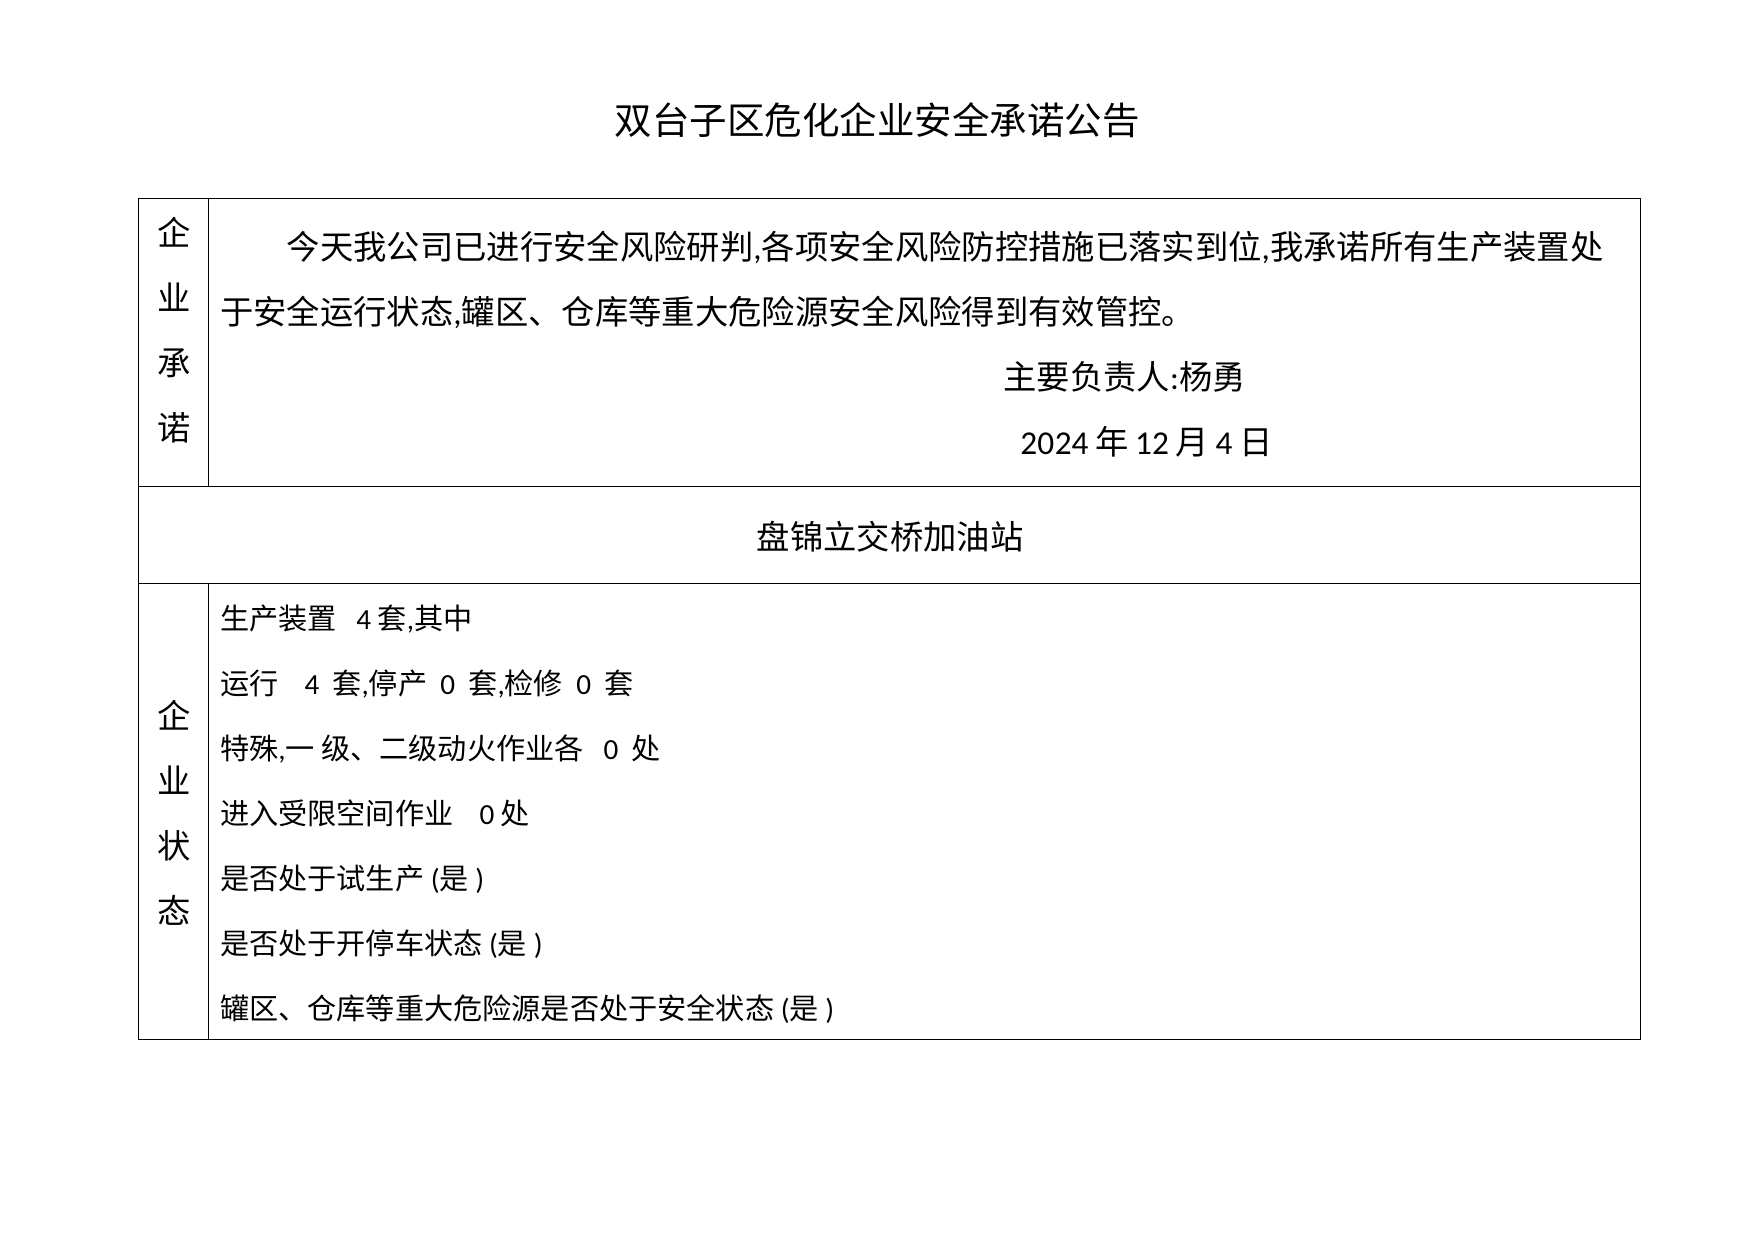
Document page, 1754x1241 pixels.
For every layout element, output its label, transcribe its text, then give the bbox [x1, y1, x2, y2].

table_cell 企业承诺 [139, 199, 208, 486]
table_cell 企业状态 [139, 584, 208, 1039]
table_cell 盘锦立交桥加油站 [139, 487, 1640, 583]
table_cell 今天我公司已进行安全风险研判,各项安全风险防控措施已落实到位,我承诺所有生产装置处于安全运行状态,罐区、仓库等重大危险源安全风险得到有效管控。 主要负责人:杨勇 2024年12月4日 [209, 199, 1640, 486]
table_cell 生产装置 4 套,其中 运行 4 套,停产 0 套,检修 0 套 特殊,一 级、二级动火作业各 0 处 进入受限空间作业 0 处 是否处于试生产 (是 ) 是否处于开停车状态 (是 ) 罐区、仓库等重大危险源是否处于安全状态 (是 ) [209, 584, 1640, 1039]
